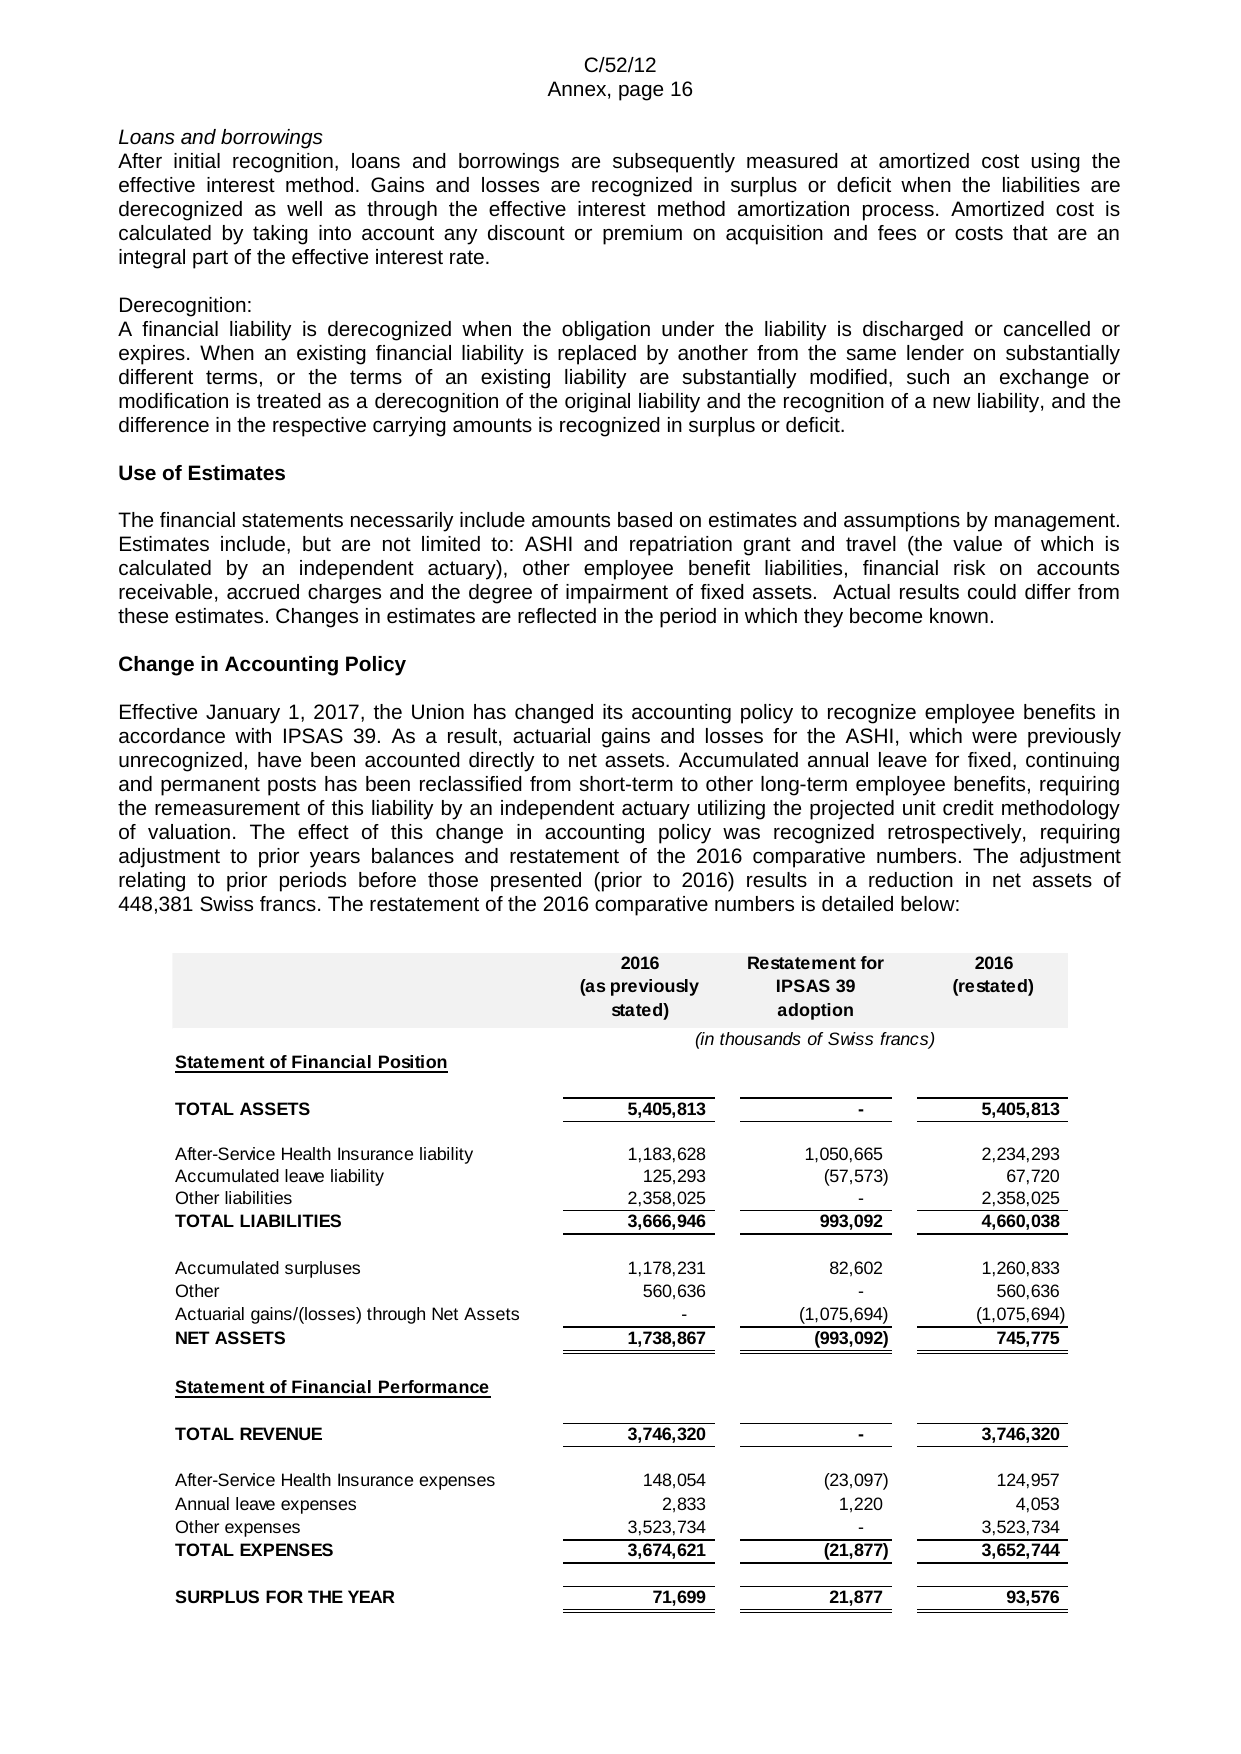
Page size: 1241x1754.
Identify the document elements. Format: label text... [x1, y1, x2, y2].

text A financial liability is derecognized when the obligation under the liability is discharged or cancelled or expires. When an existing financial liability is replaced by another from the same lender on substantially different terms, or the terms of an existing liability are substantially modified, such an exchange or modification is treated as a derecognition of the original liability and the recognition of a new liability, and the difference in the respective carrying amounts is recognized in surplus or deficit. [118, 317, 1122, 436]
text Derecognition: [118, 293, 1122, 317]
text Change in Accounting Policy [118, 652, 1122, 676]
text After initial recognition, loans and borrowings are subsequently measured at amortized cost using the effective interest method. Gains and losses are recognized in surplus or deficit when the liabilities are derecognized as well as through the effective interest method amortization process. Amortized cost is calculated by taking into account any discount or premium on acquisition and fees or costs that are an integral part of the effective interest rate. [118, 149, 1122, 269]
text Loans and borrowings [118, 125, 1122, 149]
text Use of Estimates [118, 460, 1122, 484]
text The financial statements necessarily include amounts based on estimates and assumptions by management. Estimates include, but are not limited to: ASHI and repatriation grant and travel (the value of which is calculated by an independent actuary), other employee benefit liabilities, financial risk on accounts receivable, accrued charges and the degree of impairment of fixed assets. Actual results could differ from these estimates. Changes in estimates are reflected in the period in which they become known. [118, 508, 1122, 628]
text Effective January 1, 2017, the Union has changed its accounting policy to recognize employee benefits in accordance with IPSAS 39. As a result, actuarial gains and losses for the ASHI, which were previously unrecognized, have been accounted directly to net assets. Accumulated annual leave for fixed, continuing and permanent posts has been reclassified from short-term to other long-term employee benefits, requiring the remeasurement of this liability by an independent actuary utilizing the projected unit credit methodology of valuation. The effect of this change in accounting policy was recognized retrospectively, requiring adjustment to prior years balances and restatement of the 2016 comparative numbers. The adjustment relating to prior periods before those presented (prior to 2016) results in a reduction in net assets of 448,381 Swiss francs. The restatement of the 2016 comparative numbers is detailed below: [118, 700, 1122, 916]
